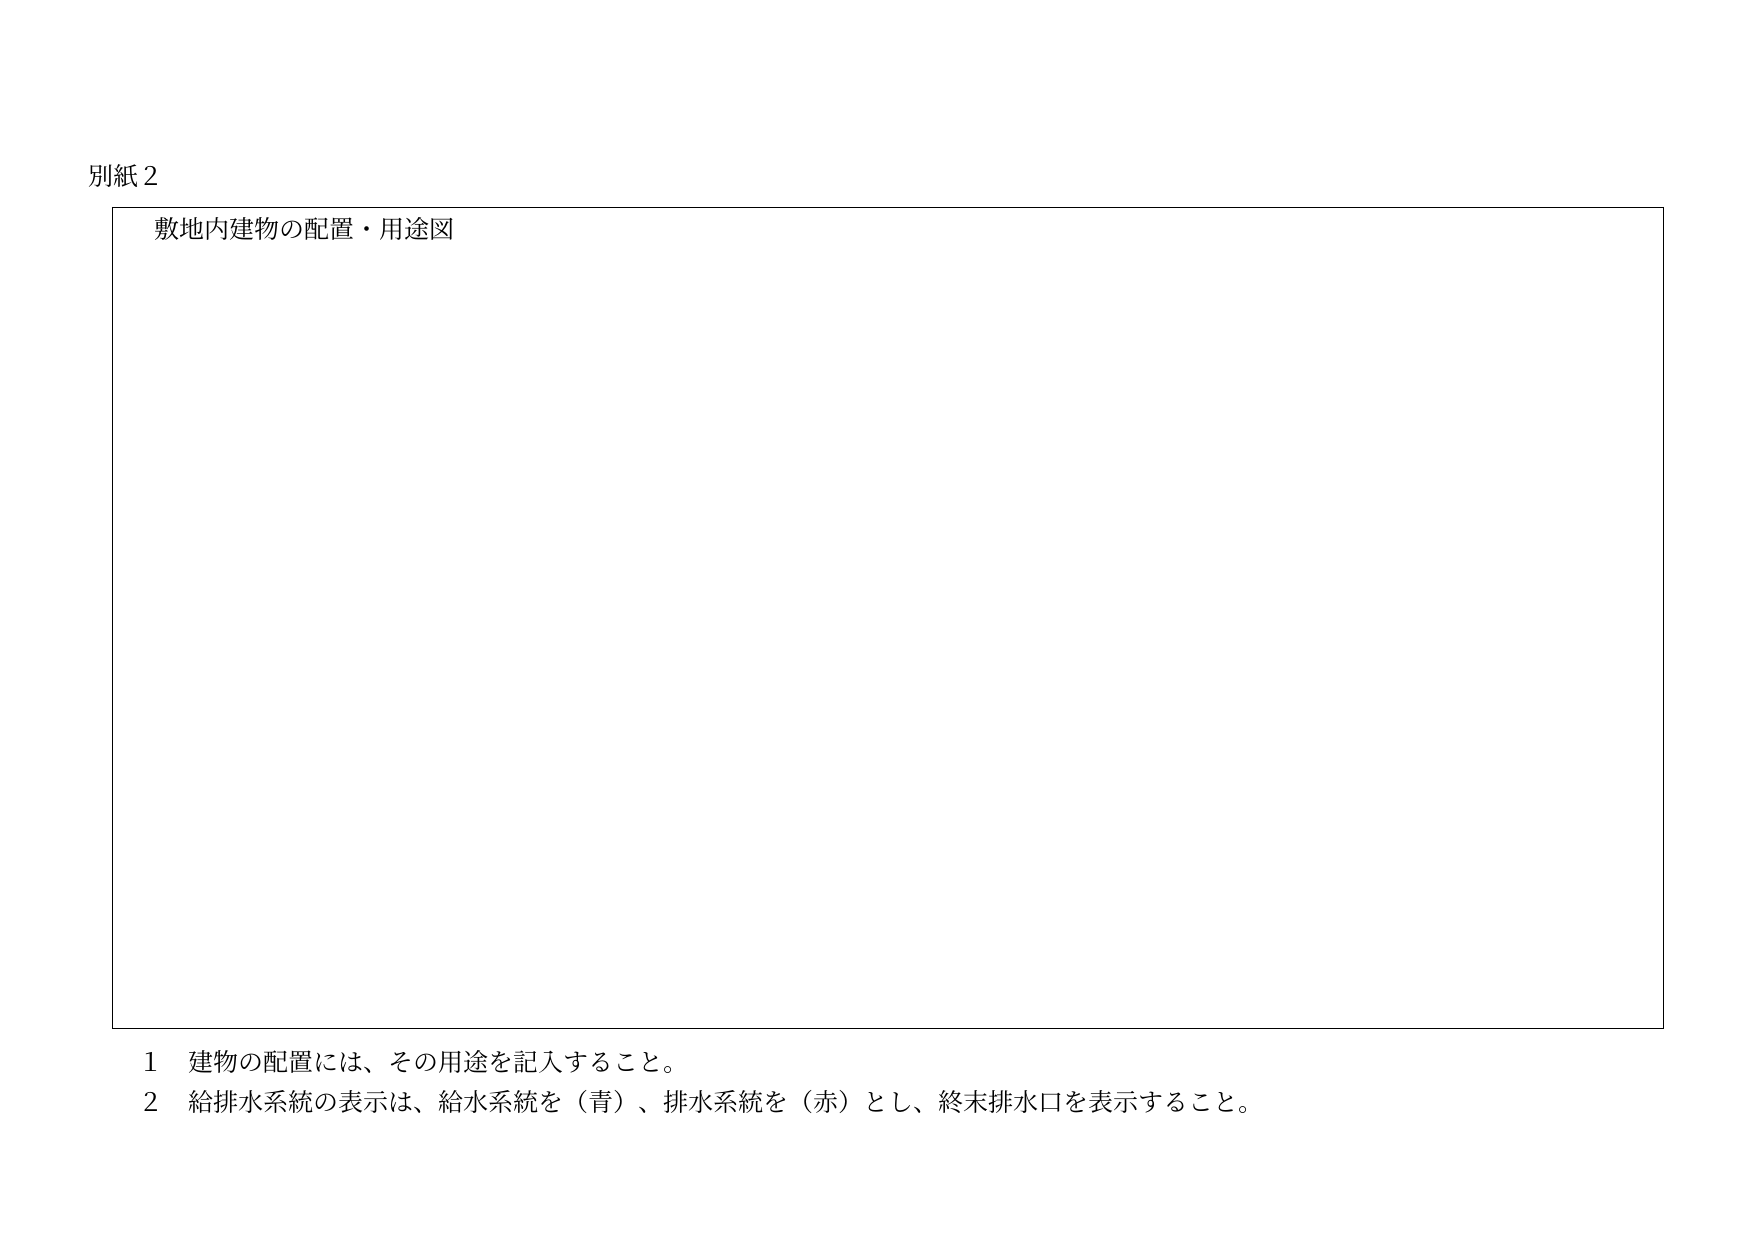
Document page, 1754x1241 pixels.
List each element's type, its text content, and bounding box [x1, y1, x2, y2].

text １ 建物の配置には、その用途を記入すること。 [89, 1041, 1665, 1081]
text ２ 給排水系統の表示は、給水系統を（青）、排水系統を（赤）とし、終末排水口を表示すること。 [89, 1081, 1665, 1120]
text 別紙２ [89, 155, 1665, 194]
table_header 敷地内建物の配置・用途図 [113, 208, 1663, 1027]
